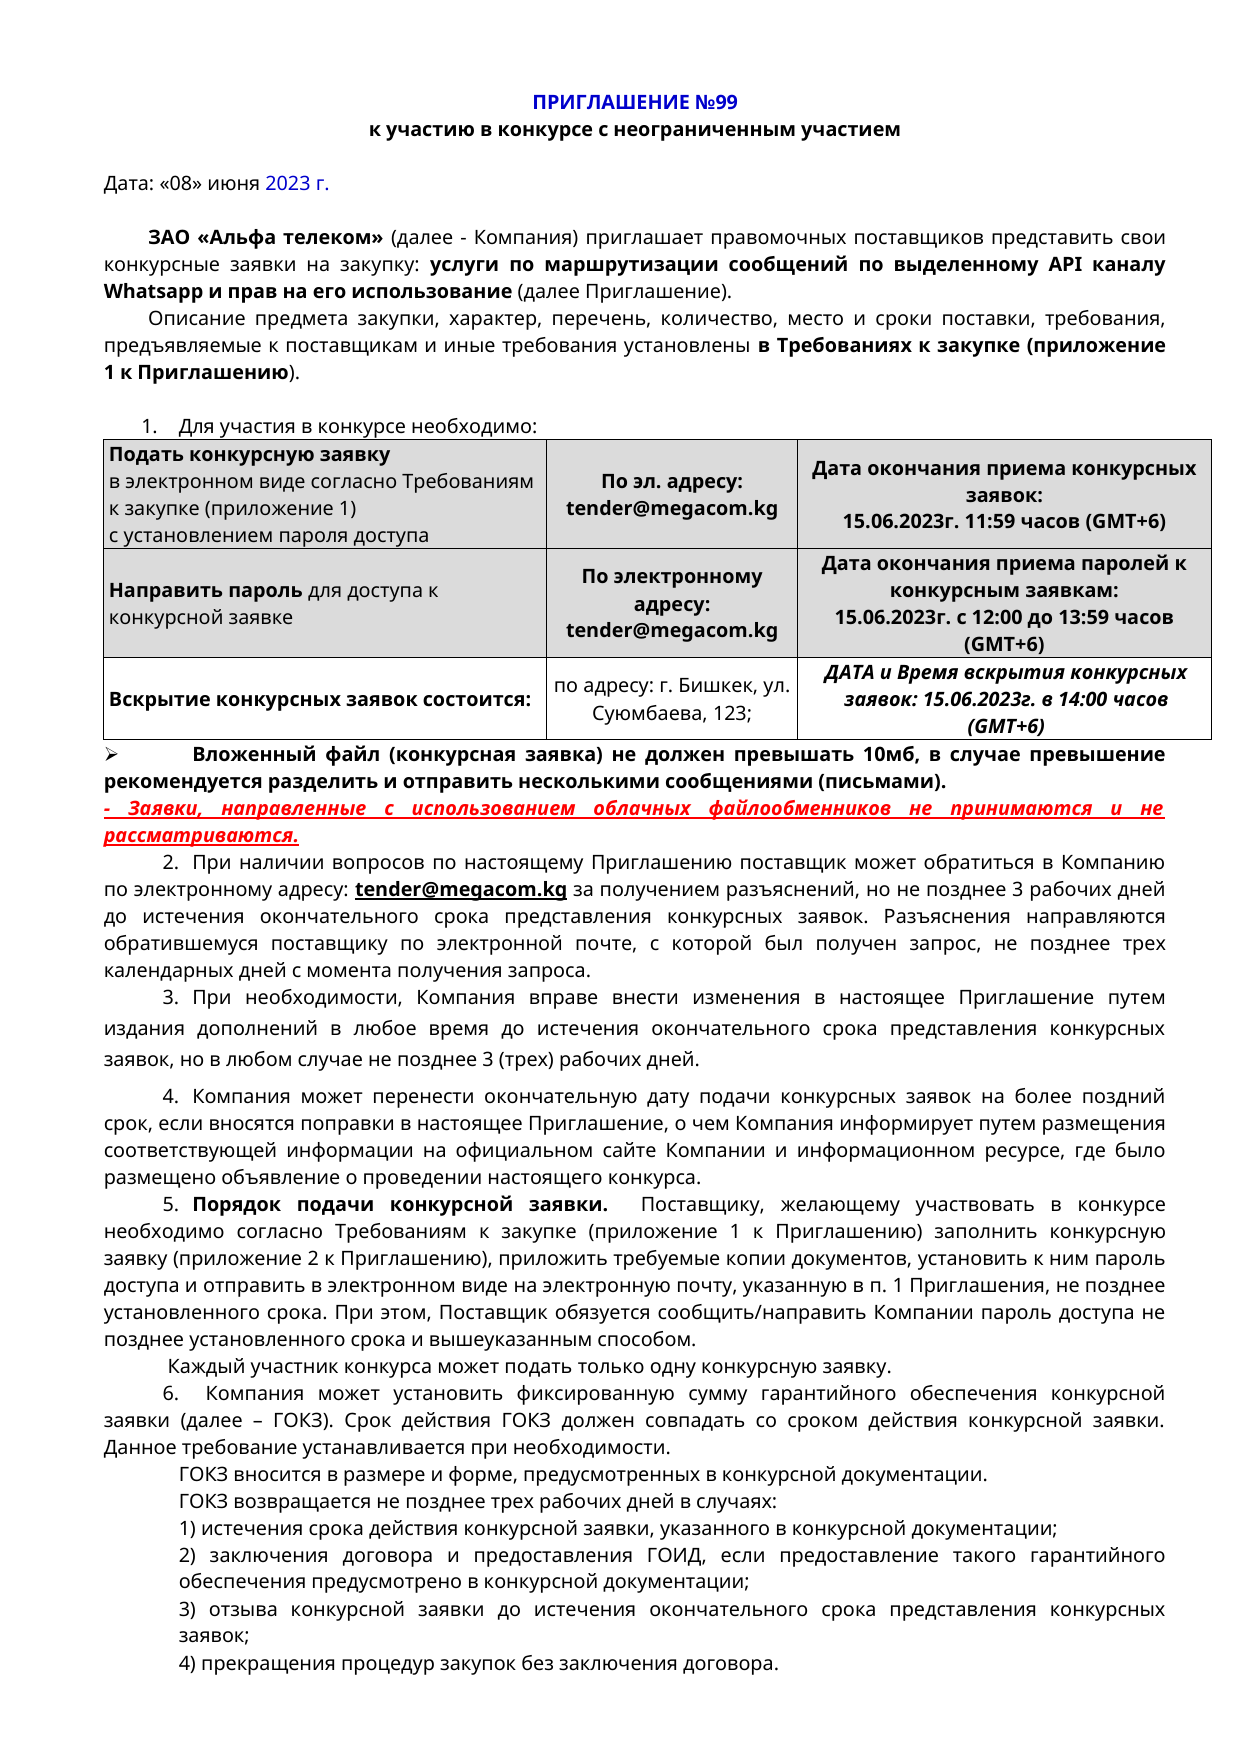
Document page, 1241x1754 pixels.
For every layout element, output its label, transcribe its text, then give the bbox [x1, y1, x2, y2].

list 1) истечения срока действия конкурсной заявки, указанного в конкурсной документации; [178, 1514, 1167, 1541]
list Порядок подачи конкурсной заявки. Поставщику, желающему участвовать в конкурсе необходимо согласно Требованиям к закупке (приложение 1 к Приглашению) заполнить конкурсную заявку (приложение 2 к Приглашению), приложить требуемые копии документов, установить к ним пароль доступа и отправить в электронном виде на электронную почту, указанную в п. 1 Приглашения, не позднее установленного срока. При этом, Поставщик обязуется сообщить/направить Компании пароль доступа не позднее установленного срока и вышеуказанным способом. [103, 1190, 1167, 1352]
text Описание предмета закупки, характер, перечень, количество, место и сроки поставки, требования, предъявляемые к поставщикам и иные требования установлены в Требованиях к закупке (приложение 1 к Приглашению). [103, 304, 1167, 385]
list При наличии вопросов по настоящему Приглашению поставщик может обратиться в Компанию по электронному адресу: tender@megacom.kg за получением разъяснений, но не позднее 3 рабочих дней до истечения окончательного срока представления конкурсных заявок. Разъяснения направляются обратившемуся поставщику по электронной почте, с которой был получен запрос, не позднее трех календарных дней с момента получения запроса. [103, 848, 1167, 983]
list Для участия в конкурсе необходимо: [141, 412, 1167, 439]
table_cell по адресу: г. Бишкек, ул. Суюмбаева, 123; [547, 658, 797, 739]
list ГОКЗ возвращается не позднее трех рабочих дней в случаях: [178, 1487, 1167, 1514]
table_cell Дата окончания приема паролей к конкурсным заявкам: 15.06.2023г. с 12:00 до 13:59 часов (GMT+6) [798, 549, 1211, 657]
list 3) отзыва конкурсной заявки до истечения окончательного срока представления конкурсных заявок; [178, 1595, 1167, 1649]
list 4) прекращения процедур закупок без заключения договора. [178, 1649, 1167, 1676]
text Дата: «08» июня 2023 г. [103, 169, 1167, 197]
list ГОКЗ вносится в размере и форме, предусмотренных в конкурсной документации. [178, 1460, 1167, 1487]
table_cell Направить пароль для доступа к конкурсной заявке [104, 549, 546, 657]
list При необходимости, Компания вправе внести изменения в настоящее Приглашение путем издания дополнений в любое время до истечения окончательного срока представления конкурсных заявок, но в любом случае не позднее 3 (трех) рабочих дней. [103, 983, 1167, 1072]
table_cell Вскрытие конкурсных заявок состоится: [104, 658, 546, 739]
text ЗАО «Альфа телеком» (далее - Компания) приглашает правомочных поставщиков представить свои конкурсные заявки на закупку: услуги по маршрутизации сообщений по выделенному API каналу Whatsapp и прав на его использование (далее Приглашение). [103, 223, 1167, 304]
text - Заявки, направленные с использованием облачных файлообменников не принимаются и не рассматриваются. [103, 794, 1167, 848]
table_header Дата окончания приема конкурсных заявок: 15.06.2023г. 11:59 часов (GMT+6) [798, 440, 1211, 548]
table_cell ДАТА и Время вскрытия конкурсных заявок: 15.06.2023г. в 14:00 часов (GMT+6) [798, 658, 1211, 739]
list Компания может перенести окончательную дату подачи конкурсных заявок на более поздний срок, если вносятся поправки в настоящее Приглашение, о чем Компания информирует путем размещения соответствующей информации на официальном сайте Компании и информационном ресурсе, где было размещено объявление о проведении настоящего конкурса. [103, 1082, 1167, 1190]
table_header Подать конкурсную заявку в электронном виде согласно Требованиям к закупке (приложение 1) с установлением пароля доступа [104, 440, 546, 548]
text к участию в конкурсе с неограниченным участием [103, 116, 1167, 143]
text ПРИГЛАШЕНИЕ №99 [103, 89, 1167, 116]
list Вложенный файл (конкурсная заявка) не должен превышать 10мб, в случае превышение рекомендуется разделить и отправить несколькими сообщениями (письмами). [103, 740, 1167, 794]
list Каждый участник конкурса может подать только одну конкурсную заявку. [162, 1352, 1167, 1379]
list Компания может установить фиксированную сумму гарантийного обеспечения конкурсной заявки (далее – ГОКЗ). Срок действия ГОКЗ должен совпадать со сроком действия конкурсной заявки. Данное требование устанавливается при необходимости. [103, 1379, 1167, 1460]
table_cell По электронному адресу: tender@megacom.kg [547, 549, 797, 657]
table_header По эл. адресу: tender@megacom.kg [547, 440, 797, 548]
list 2) заключения договора и предоставления ГОИД, если предоставление такого гарантийного обеспечения предусмотрено в конкурсной документации; [178, 1541, 1167, 1595]
